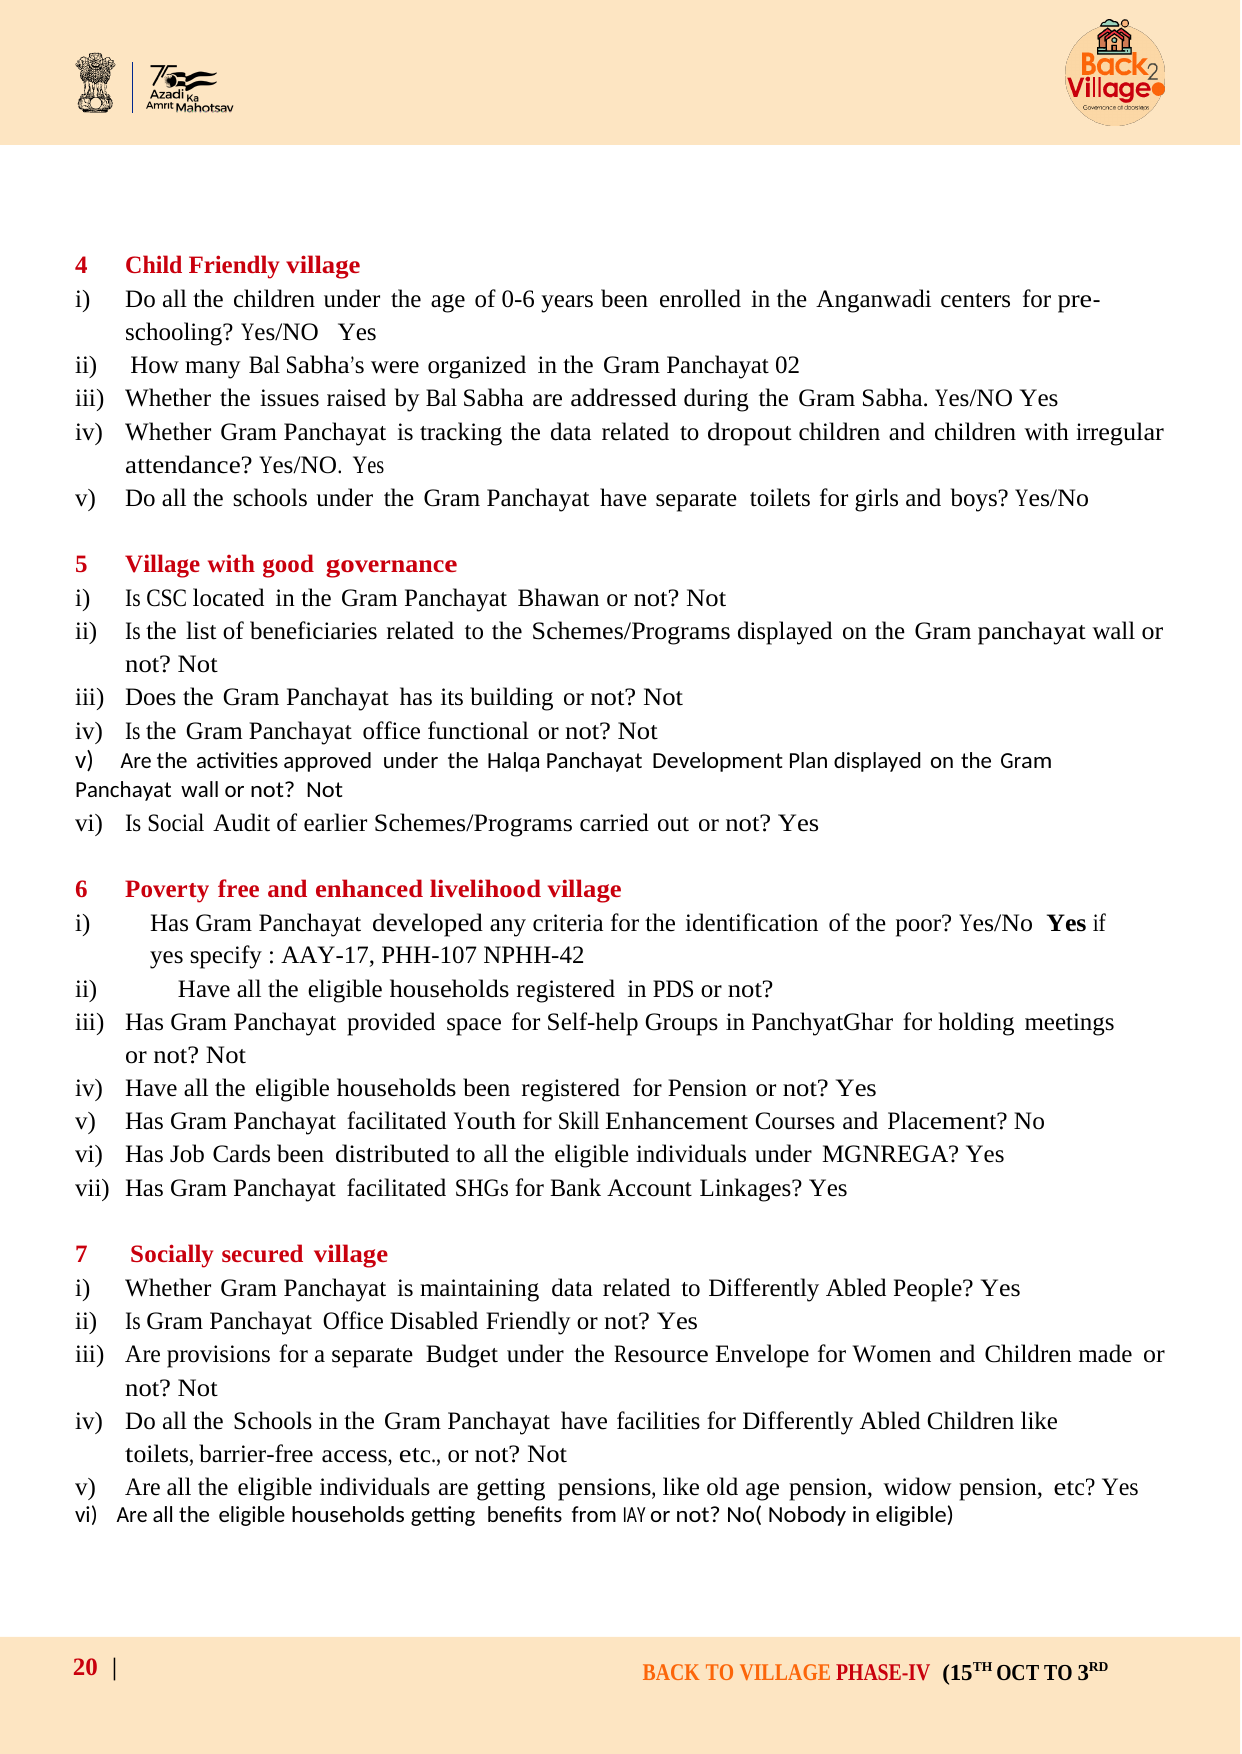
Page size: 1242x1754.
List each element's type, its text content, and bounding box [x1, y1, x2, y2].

text v) Has Gram Panchayat facilitated Youth for Skill Enhancement Courses and Placement? No [75, 1106, 1242, 1135]
picture [73, 50, 118, 115]
text i) Is CSC located in the Gram Panchayat Bhawan or not? Not [75, 583, 1242, 612]
text iii) Does the Gram Panchayat has its building or not? Not [75, 682, 1242, 711]
text vi) Has Job Cards been distributed to all the eligible individuals under MGNREGA? Yes [75, 1139, 1242, 1168]
text iv) Whether Gram Panchayat is tracking the data related to dropout children and children with irregular attendance? Yes/NO. Yes [75, 417, 1168, 478]
picture [143, 60, 235, 115]
text 5 Village with good governance [75, 549, 1242, 578]
text i) Do all the children under the age of 0-6 years been enrolled in the Anganwadi centers for pre- schooling? Yes/NO Yes [75, 284, 1100, 346]
picture [1063, 17, 1166, 126]
text 4 Child Friendly village [75, 251, 1242, 279]
text vi) Is Social Audit of earlier Schemes/Programs carried out or not? Yes [75, 808, 1242, 836]
text iv) Have all the eligible households been registered for Pension or not? Yes [75, 1073, 1242, 1102]
text iii) Has Gram Panchayat provided space for Self-help Groups in PanchyatGhar for holding meetings or not? Not [75, 1007, 1148, 1068]
list Have all the eligible households registered in PDS or not? [75, 974, 1143, 1002]
text i) Whether Gram Panchayat is maintaining data related to Differently Abled People? Yes [75, 1273, 1242, 1302]
text iii) Whether the issues raised by Bal Sabha are addressed during the Gram Sabha. Yes/NO Yes [75, 383, 1242, 412]
text 7 Socially secured village [75, 1239, 1242, 1268]
text vi) Are all the eligible households getting benefits from IAY or not? No( Nobody in eligible) [0, 1501, 1242, 1529]
text vii) Has Gram Panchayat facilitated SHGs for Bank Account Linkages? Yes [75, 1173, 1242, 1202]
text v) Are all the eligible individuals are getting pensions, like old age pension, widow pension, etc? Yes [75, 1472, 1242, 1501]
text ii) Is the list of beneficiaries related to the Schemes/Programs displayed on the Gram panchayat wall or not? Not [75, 616, 1167, 678]
text ii) How many Bal Sabha’s were organized in the Gram Panchayat 02 [75, 350, 1242, 379]
text 6 Poverty free and enhanced livelihood village [75, 874, 1242, 903]
text iii) Are provisions for a separate Budget under the Resource Envelope for Women and Children made or not? Not [75, 1339, 1167, 1401]
text v) Are the activities approved under the Halqa Panchayat Development Plan displayed on the Gram [0, 744, 1242, 775]
text ii) Is Gram Panchayat Office Disabled Friendly or not? Yes [75, 1306, 1242, 1335]
text iv) Do all the Schools in the Gram Panchayat have facilities for Differently Abled Children like toilets, barrier-free access, etc., or not? Not [75, 1406, 1128, 1467]
text Panchayat wall or not? Not [0, 775, 1242, 803]
text v) Do all the schools under the Gram Panchayat have separate toilets for girls and boys? Yes/No [75, 483, 1242, 512]
text iv) Is the Gram Panchayat office functional or not? Not [75, 716, 1242, 744]
list Has Gram Panchayat developed any criteria for the identification of the poor? Yes/No Yes if yes specify : AAY-17, PHH-107 NPHH-42 [75, 908, 1143, 969]
